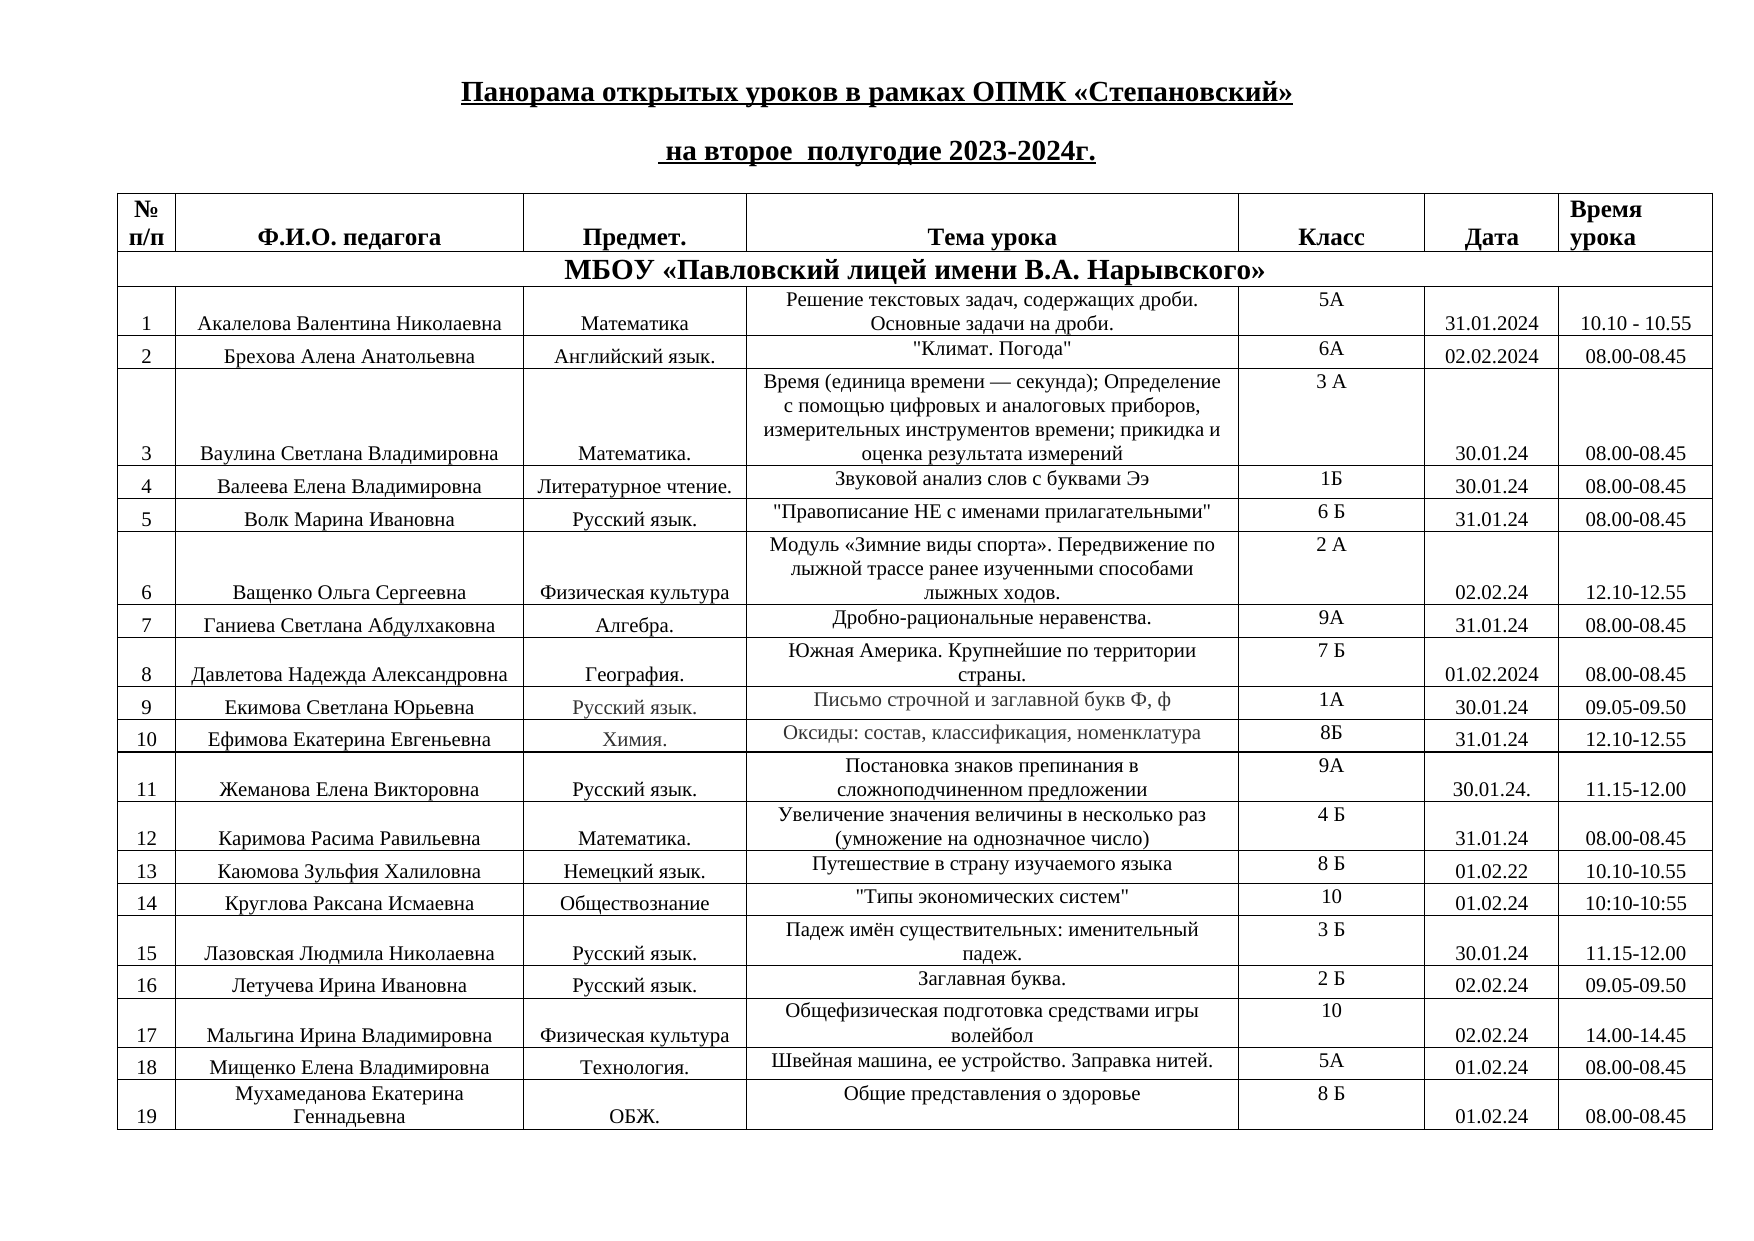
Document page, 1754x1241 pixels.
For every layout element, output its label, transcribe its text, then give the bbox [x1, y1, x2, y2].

table_cell Оксиды: состав, классификация, номенклатура [747, 720, 1238, 751]
table_cell Химия. [524, 720, 746, 751]
table_cell 08.00-08.45 [1559, 369, 1712, 465]
table_cell Каримова Расима Равильевна [176, 802, 523, 850]
table_cell Волк Марина Ивановна [176, 499, 523, 531]
table_cell 08.00-08.45 [1559, 499, 1712, 531]
table_cell География. [524, 638, 746, 686]
table_cell Давлетова Надежда Александровна [176, 638, 523, 686]
table_cell Русский язык. [524, 687, 746, 719]
table_cell 16 [118, 966, 175, 997]
table_cell 02.02.24 [1425, 999, 1558, 1047]
table_cell 09.05-09.50 [1559, 966, 1712, 997]
table_cell 2 А [1239, 532, 1424, 604]
table_cell 1 [118, 287, 175, 335]
table_cell 7 Б [1239, 638, 1424, 686]
table_cell 31.01.2024 [1425, 287, 1558, 335]
table_cell Мищенко Елена Владимировна [176, 1048, 523, 1079]
table_cell 09.05-09.50 [1559, 687, 1712, 719]
table_cell 01.02.22 [1425, 851, 1558, 883]
table_cell Путешествие в страну изучаемого языка [747, 851, 1238, 883]
table_cell 5А [1239, 1048, 1424, 1079]
table_cell "Климат. Погода" [747, 336, 1238, 368]
table_cell Швейная машина, ее устройство. Заправка нитей. [747, 1048, 1238, 1079]
table_cell 2 [118, 336, 175, 368]
table_cell Ващенко Ольга Сергеевна [176, 532, 523, 604]
table_cell 1А [1239, 687, 1424, 719]
table_cell Литературное чтение. [524, 466, 746, 498]
table_header Класс [1239, 194, 1424, 251]
table_cell 9А [1239, 605, 1424, 637]
table_cell 9 [118, 687, 175, 719]
table_cell Южная Америка. Крупнейшие по территории страны. [747, 638, 1238, 686]
table_cell 5 [118, 499, 175, 531]
table_cell Математика. [524, 369, 746, 465]
table_cell 12 [118, 802, 175, 850]
text на второе полугодие 2023-2024г. [118, 133, 1636, 167]
table_cell 10:10-10:55 [1559, 884, 1712, 915]
table_cell Английский язык. [524, 336, 746, 368]
table_cell ОБЖ. [524, 1080, 746, 1128]
table_header № п/п [118, 194, 175, 251]
table_cell Жеманова Елена Викторовна [176, 753, 523, 801]
table_cell 14.00-14.45 [1559, 999, 1712, 1047]
table_cell Постановка знаков препинания в сложноподчиненном предложении [747, 753, 1238, 801]
table_header Тема урока [747, 194, 1238, 251]
table_cell Общефизическая подготовка средствами игры волейбол [747, 999, 1238, 1047]
table_cell 10 [1239, 884, 1424, 915]
table_cell 08.00-08.45 [1559, 605, 1712, 637]
table_header Ф.И.О. педагога [176, 194, 523, 251]
table_cell 08.00-08.45 [1559, 466, 1712, 498]
table_cell 10.10 - 10.55 [1559, 287, 1712, 335]
table_cell Обществознание [524, 884, 746, 915]
table_cell Алгебра. [524, 605, 746, 637]
table_cell Увеличение значения величины в несколько раз (умножение на однозначное число) [747, 802, 1238, 850]
table_cell 5А [1239, 287, 1424, 335]
text Панорама открытых уроков в рамках ОПМК «Степановский» [118, 74, 1636, 107]
table_cell Русский язык. [524, 499, 746, 531]
table_cell Время (единица времени — секунда); Определение с помощью цифровых и аналоговых приборов, измерительных инструментов времени; прикидка и оценка результата измерений [747, 369, 1238, 465]
table_cell 02.02.2024 [1425, 336, 1558, 368]
table_cell "Типы экономических систем" [747, 884, 1238, 915]
table_cell 30.01.24. [1425, 753, 1558, 801]
table_cell Решение текстовых задач, содержащих дроби. Основные задачи на дроби. [747, 287, 1238, 335]
table_cell Математика. [524, 802, 746, 850]
table_cell 7 [118, 605, 175, 637]
table_cell 3 А [1239, 369, 1424, 465]
table_cell 01.02.24 [1425, 1048, 1558, 1079]
table_cell 10.10-10.55 [1559, 851, 1712, 883]
table_cell 08.00-08.45 [1559, 1048, 1712, 1079]
table_cell 02.02.24 [1425, 966, 1558, 997]
table_cell Лазовская Людмила Николаевна [176, 916, 523, 964]
table_cell 4 [118, 466, 175, 498]
table_cell Технология. [524, 1048, 746, 1079]
table_cell 18 [118, 1048, 175, 1079]
table_cell Физическая культура [524, 532, 746, 604]
table_cell 14 [118, 884, 175, 915]
table_cell 30.01.24 [1425, 687, 1558, 719]
table_cell 30.01.24 [1425, 466, 1558, 498]
table_cell Звуковой анализ слов с буквами Ээ [747, 466, 1238, 498]
table_cell Физическая культура [524, 999, 746, 1047]
table_cell 11 [118, 753, 175, 801]
table_cell Модуль «Зимние виды спорта». Передвижение по лыжной трассе ранее изученными способами лыжных ходов. [747, 532, 1238, 604]
table_cell Каюмова Зульфия Халиловна [176, 851, 523, 883]
table_cell Брехова Алена Анатольевна [176, 336, 523, 368]
table_cell 08.00-08.45 [1559, 1080, 1712, 1128]
table_cell Дробно-рациональные неравенства. [747, 605, 1238, 637]
table_cell МБОУ «Павловский лицей имени В.А. Нарывского» [118, 252, 1712, 286]
table_cell Математика [524, 287, 746, 335]
table_cell 8 Б [1239, 851, 1424, 883]
table_header Время урока [1559, 194, 1712, 251]
table_cell 11.15-12.00 [1559, 916, 1712, 964]
table_cell 19 [118, 1080, 175, 1128]
table_cell 8 [118, 638, 175, 686]
table_cell 08.00-08.45 [1559, 802, 1712, 850]
table_cell Круглова Раксана Исмаевна [176, 884, 523, 915]
table_cell Екимова Светлана Юрьевна [176, 687, 523, 719]
table_cell Акалелова Валентина Николаевна [176, 287, 523, 335]
table_cell 08.00-08.45 [1559, 336, 1712, 368]
table_cell 31.01.24 [1425, 499, 1558, 531]
table_cell Падеж имён существительных: именительный падеж. [747, 916, 1238, 964]
table_cell 12.10-12.55 [1559, 720, 1712, 751]
table_cell 15 [118, 916, 175, 964]
table_cell 6А [1239, 336, 1424, 368]
table_header Дата [1425, 194, 1558, 251]
table_cell 01.02.24 [1425, 884, 1558, 915]
table_cell 4 Б [1239, 802, 1424, 850]
table_cell Мальгина Ирина Владимировна [176, 999, 523, 1047]
table_cell 01.02.24 [1425, 1080, 1558, 1128]
table_cell 6 Б [1239, 499, 1424, 531]
table_cell Русский язык. [524, 753, 746, 801]
table_cell 8 Б [1239, 1080, 1424, 1128]
table_cell 3 [118, 369, 175, 465]
table_cell Заглавная буква. [747, 966, 1238, 997]
table_cell Немецкий язык. [524, 851, 746, 883]
table_cell 30.01.24 [1425, 916, 1558, 964]
table_cell 02.02.24 [1425, 532, 1558, 604]
table_cell 17 [118, 999, 175, 1047]
table_cell 08.00-08.45 [1559, 638, 1712, 686]
table_cell 3 Б [1239, 916, 1424, 964]
table_cell Летучева Ирина Ивановна [176, 966, 523, 997]
table_cell 10 [1239, 999, 1424, 1047]
table_cell Ефимова Екатерина Евгеньевна [176, 720, 523, 751]
table_cell 6 [118, 532, 175, 604]
table_cell 31.01.24 [1425, 605, 1558, 637]
table_cell 9А [1239, 753, 1424, 801]
table_cell 13 [118, 851, 175, 883]
table_cell Общие представления о здоровье [747, 1080, 1238, 1128]
table_cell "Правописание НЕ с именами прилагательными" [747, 499, 1238, 531]
table_cell Письмо строчной и заглавной букв Ф, ф [747, 687, 1238, 719]
table_cell Мухамеданова Екатерина Геннадьевна [176, 1080, 523, 1128]
table_cell 10 [118, 720, 175, 751]
table_cell Русский язык. [524, 966, 746, 997]
table_cell Ганиева Светлана Абдулхаковна [176, 605, 523, 637]
table_cell 12.10-12.55 [1559, 532, 1712, 604]
table_cell 01.02.2024 [1425, 638, 1558, 686]
table_cell Валеева Елена Владимировна [176, 466, 523, 498]
table_header Предмет. [524, 194, 746, 251]
table_cell 30.01.24 [1425, 369, 1558, 465]
table_cell 11.15-12.00 [1559, 753, 1712, 801]
table_cell 1Б [1239, 466, 1424, 498]
table_cell Русский язык. [524, 916, 746, 964]
table_cell 31.01.24 [1425, 802, 1558, 850]
table_cell 31.01.24 [1425, 720, 1558, 751]
table_cell 8Б [1239, 720, 1424, 751]
table_cell Ваулина Светлана Владимировна [176, 369, 523, 465]
table_cell 2 Б [1239, 966, 1424, 997]
